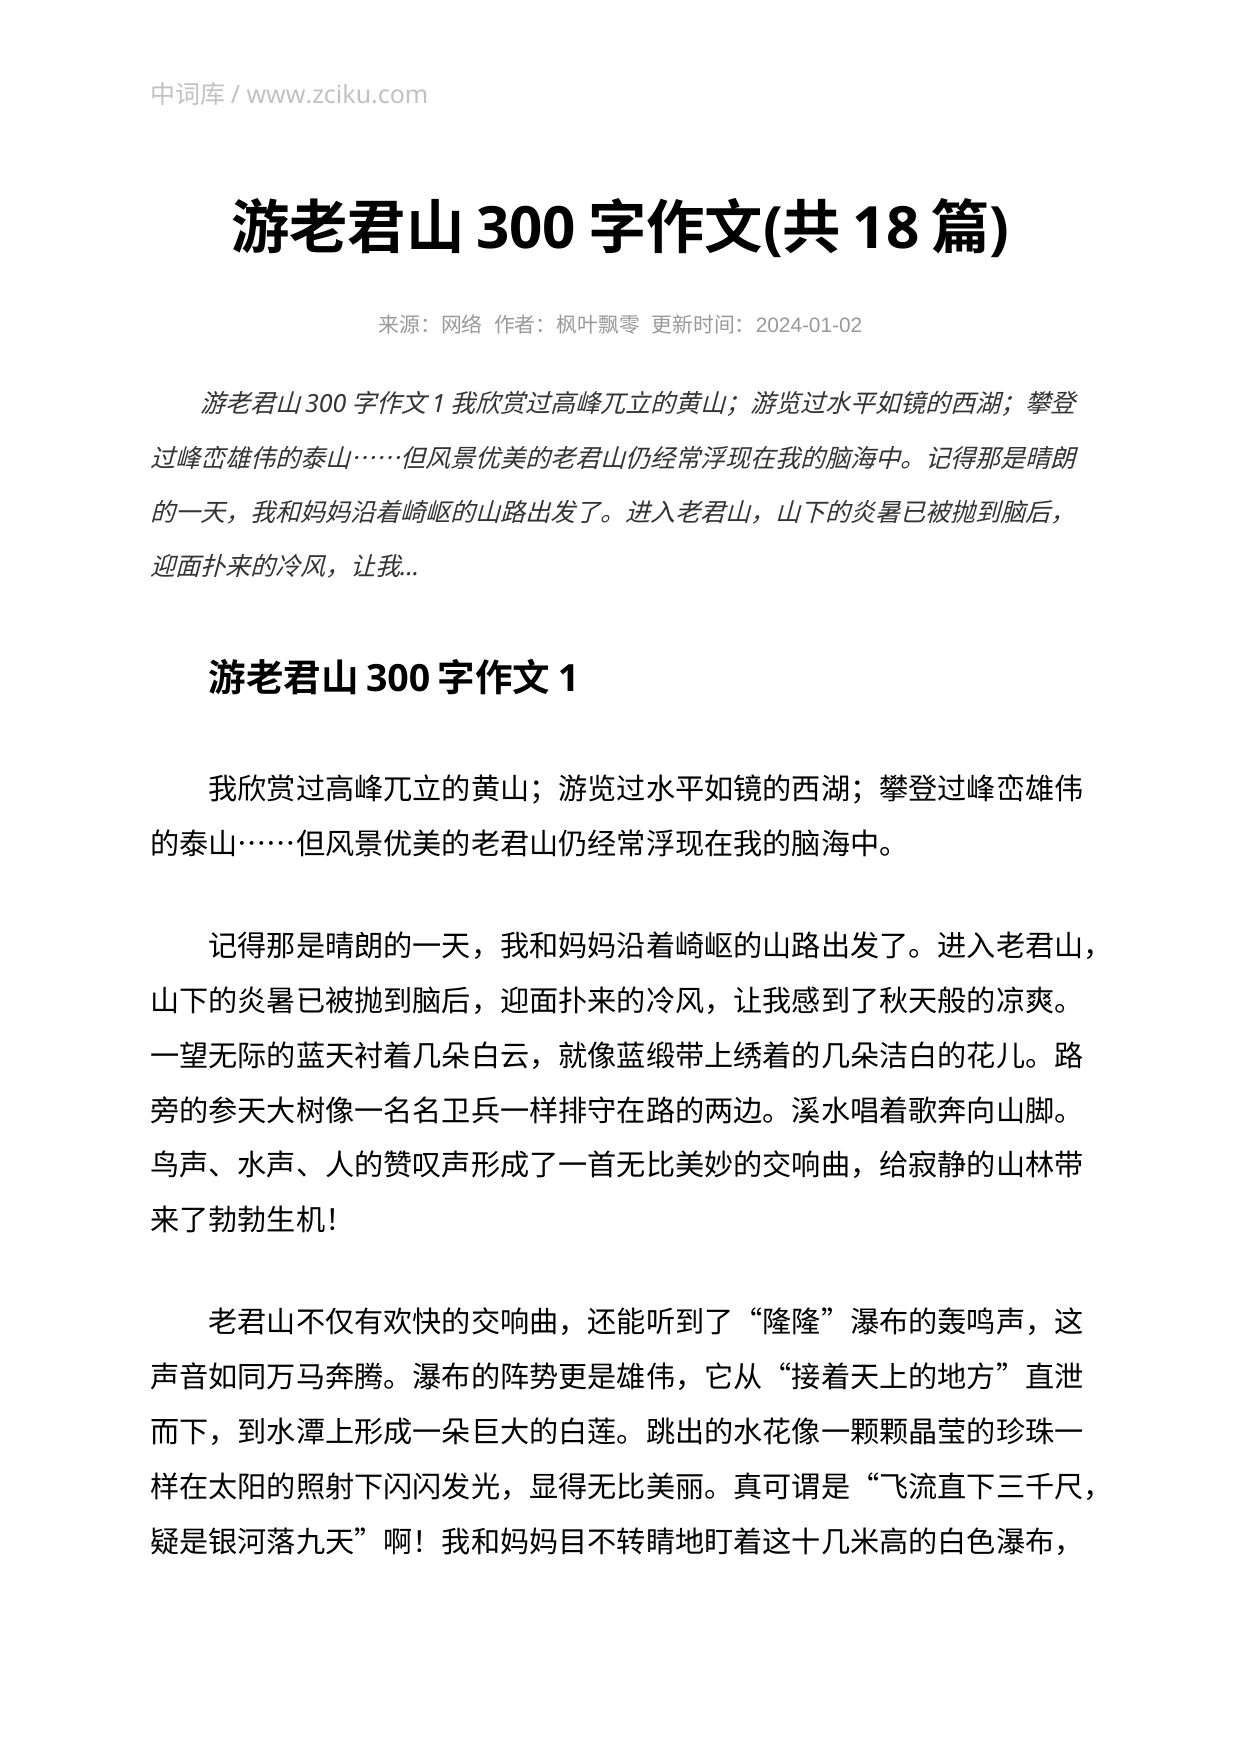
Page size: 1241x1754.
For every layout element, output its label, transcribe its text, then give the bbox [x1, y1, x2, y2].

text 游老君山300字作文1 [150, 648, 1090, 703]
subtitle 游老君山300字作文(共18篇) [150, 181, 1090, 266]
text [150, 1299, 1090, 1561]
text 我欣赏过高峰兀立的黄山；游览过水平如镜的西湖；攀登过峰峦雄伟的泰山……但风景优美的老君山仍经常浮现在我的脑海中。 [150, 766, 1090, 863]
text 来源：网络 作者：枫叶飘零 更新时间：2024-01-02 [150, 313, 1090, 337]
text 游老君山300字作文1我欣赏过高峰兀立的黄山；游览过水平如镜的西湖；攀登过峰峦雄伟的泰山……但风景优美的老君山仍经常浮现在我的脑海中。记得那是晴朗的一天，我和妈妈沿着崎岖的山路出发了。进入老君山，山下的炎暑已被抛到脑后，迎面扑来的冷风，让我... [150, 384, 1090, 583]
text 记得那是晴朗的一天，我和妈妈沿着崎岖的山路出发了。进入老君山，山下的炎暑已被抛到脑后，迎面扑来的冷风，让我感到了秋天般的凉爽。一望无际的蓝天衬着几朵白云，就像蓝缎带上绣着的几朵洁白的花儿。路旁的参天大树像一名名卫兵一样排守在路的两边。溪水唱着歌奔向山脚。鸟声、水声、人的赞叹声形成了一首无比美妙的交响曲，给寂静的山林带来了勃勃生机！ [150, 922, 1090, 1239]
